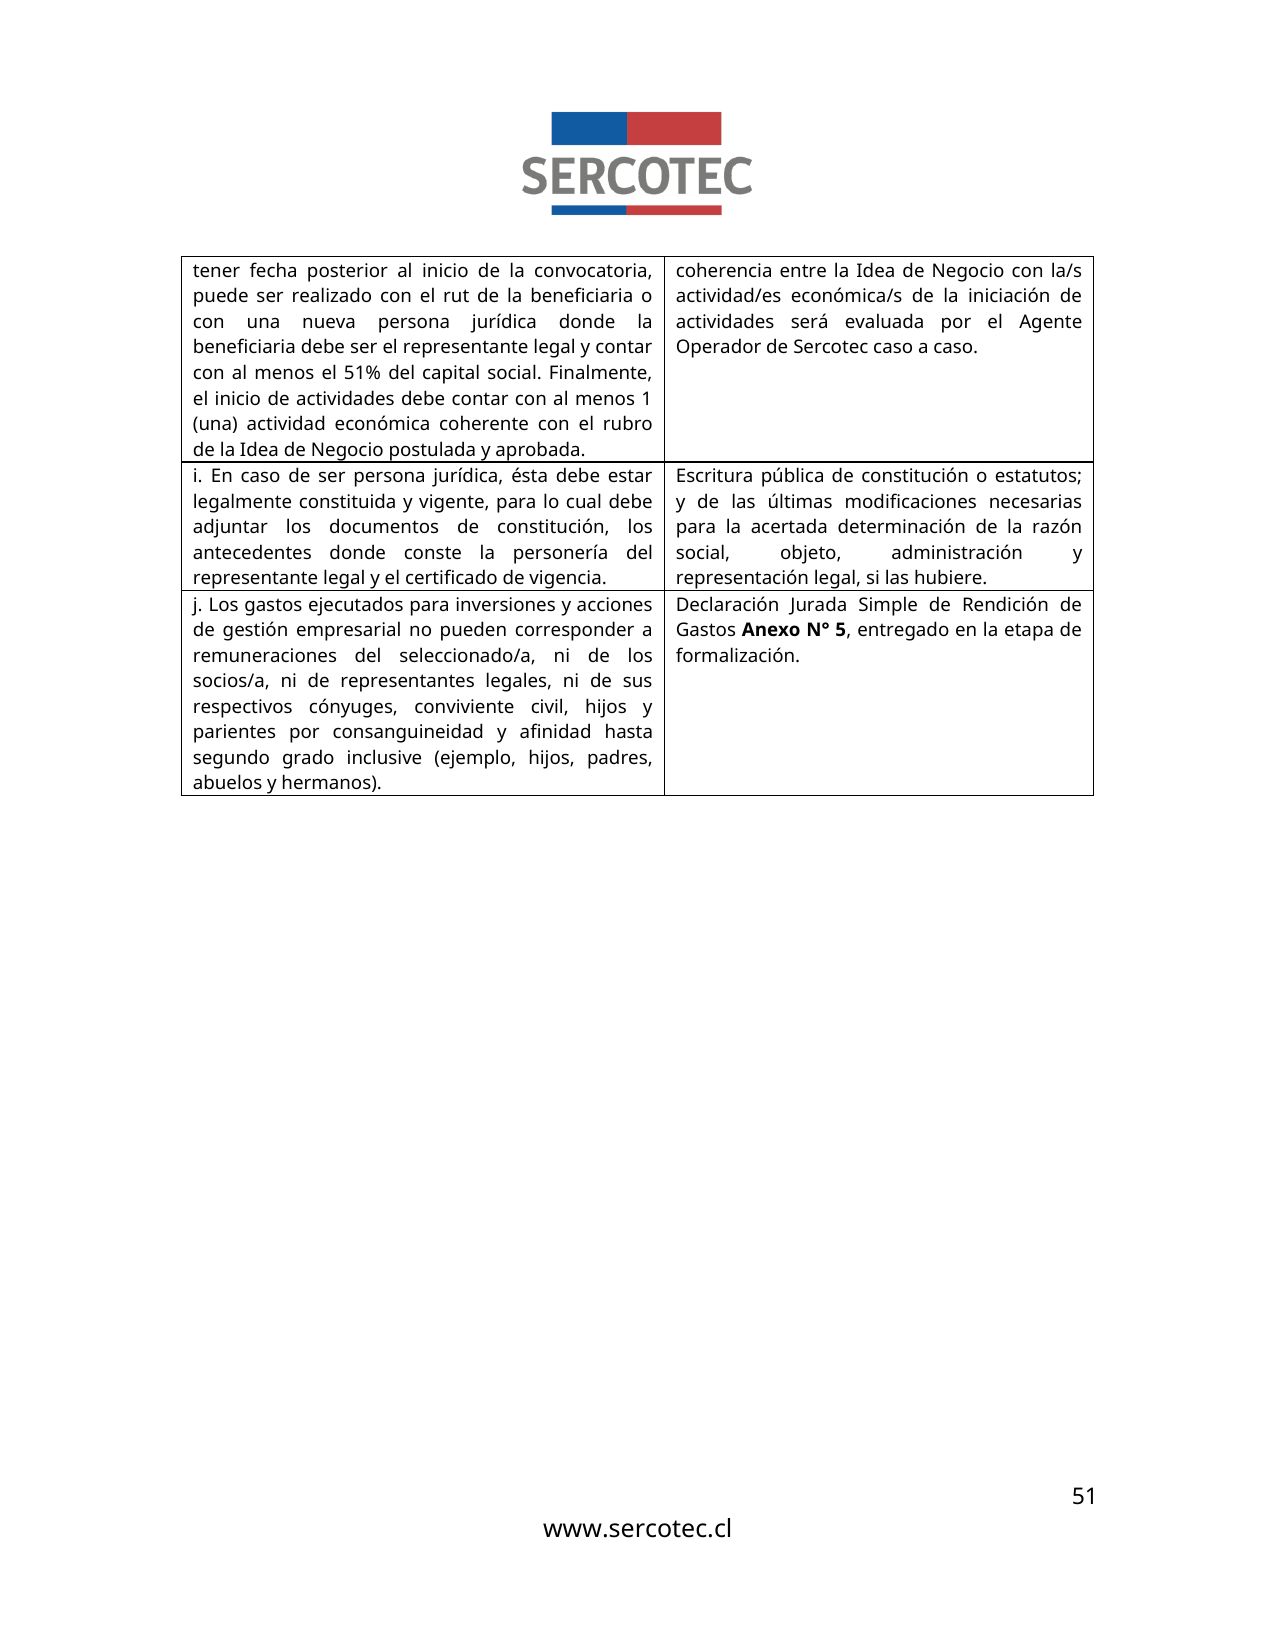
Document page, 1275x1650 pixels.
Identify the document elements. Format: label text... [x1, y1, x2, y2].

table_cell j. Los gastos ejecutados para inversiones y acciones de gestión empresarial no pueden corresponder a remuneraciones del seleccionado/a, ni de los socios/a, ni de representantes legales, ni de sus respectivos cónyuges, conviviente civil, hijos y parientes por consanguineidad y afinidad hasta segundo grado inclusive (ejemplo, hijos, padres, abuelos y hermanos). [182, 591, 664, 795]
table_cell i. En caso de ser persona jurídica, ésta debe estar legalmente constituida y vigente, para lo cual debe adjuntar los documentos de constitución, los antecedentes donde conste la personería del representante legal y el certificado de vigencia. [182, 463, 664, 590]
table_cell Declaración Jurada Simple de Rendición de Gastos Anexo N° 5, entregado en la etapa de formalización. [665, 591, 1093, 795]
table_cell Escritura pública de constitución o estatutos; y de las últimas modificaciones necesarias para la acertada determinación de la razón social, objeto, administración y representación legal, si las hubiere. [665, 463, 1093, 590]
picture [512, 105, 763, 225]
